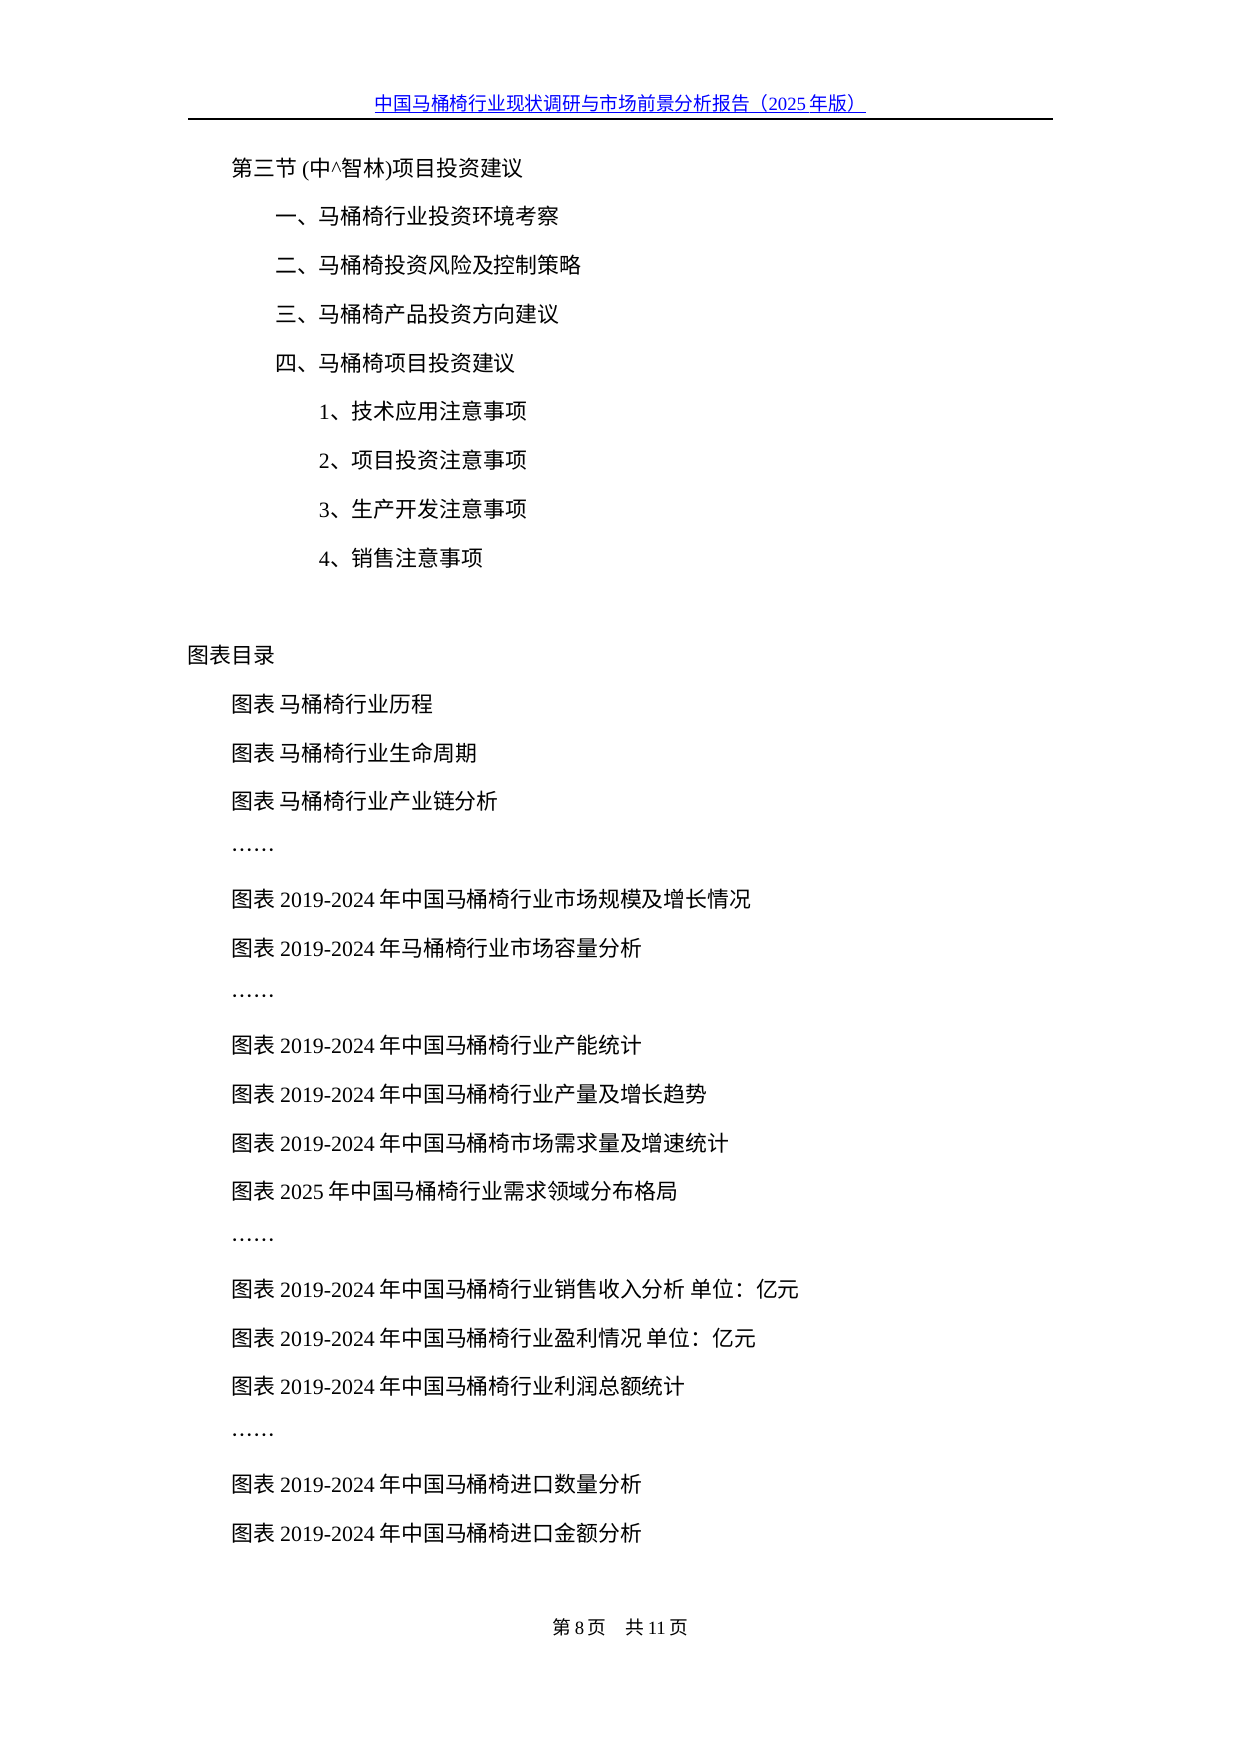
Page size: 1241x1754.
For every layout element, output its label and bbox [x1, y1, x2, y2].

text [187, 150, 1053, 1548]
